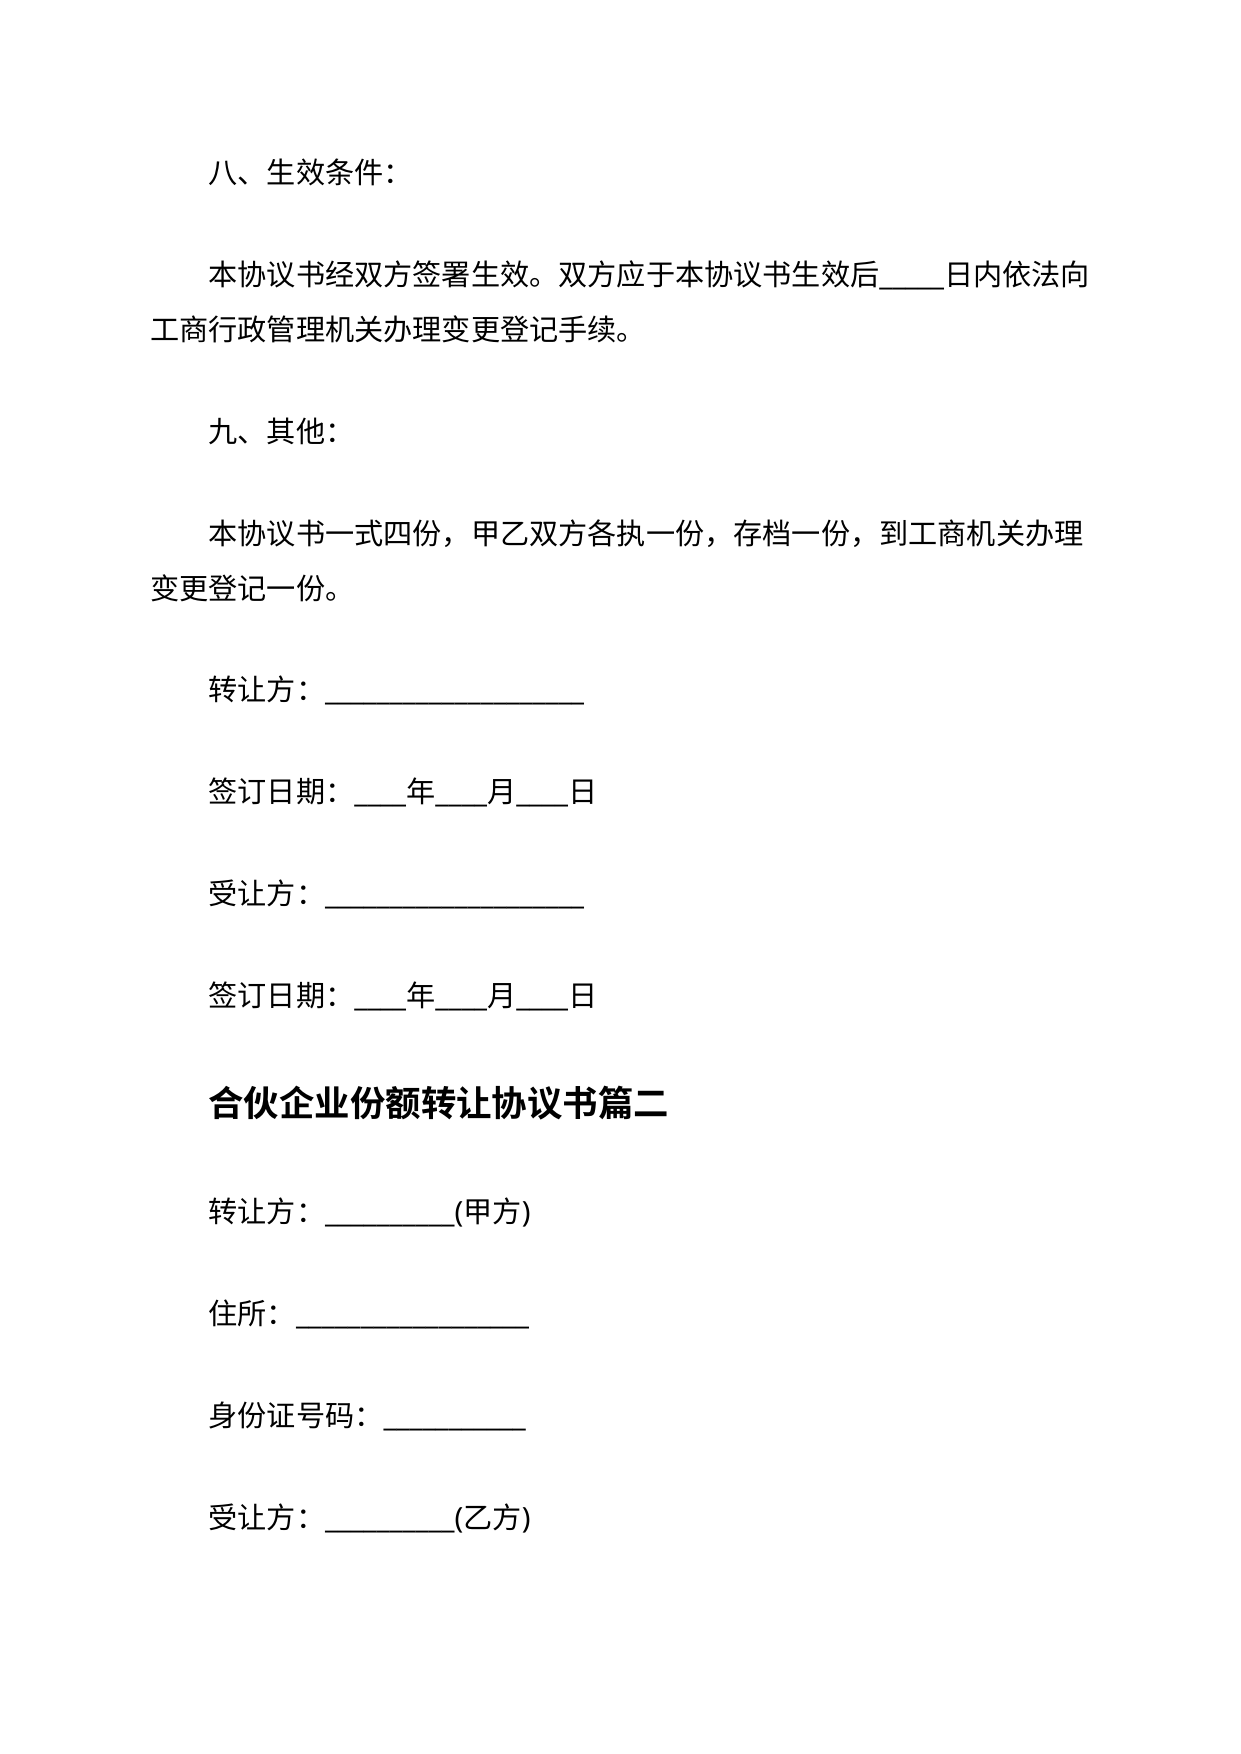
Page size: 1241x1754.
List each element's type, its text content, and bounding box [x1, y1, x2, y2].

text 签订日期：____年____月____日 [150, 769, 1090, 811]
text 九、其他： [150, 408, 1090, 451]
text 受让方：__________(乙方) [150, 1494, 1090, 1537]
text 身份证号码：___________ [150, 1392, 1090, 1435]
text 住所：__________________ [150, 1290, 1090, 1333]
text 受让方：____________________ [150, 871, 1090, 913]
text 本协议书经双方签署生效。双方应于本协议书生效后_____日内依法向工商行政管理机关办理变更登记手续。 [150, 252, 1090, 349]
text 签订日期：____年____月____日 [150, 973, 1090, 1015]
text 八、生效条件： [150, 150, 1090, 192]
text 本协议书一式四份，甲乙双方各执一份，存档一份，到工商机关办理变更登记一份。 [150, 510, 1090, 607]
text 转让方：____________________ [150, 667, 1090, 709]
text 转让方：__________(甲方) [150, 1188, 1090, 1231]
text 合伙企业份额转让协议书篇二 [150, 1075, 1090, 1126]
